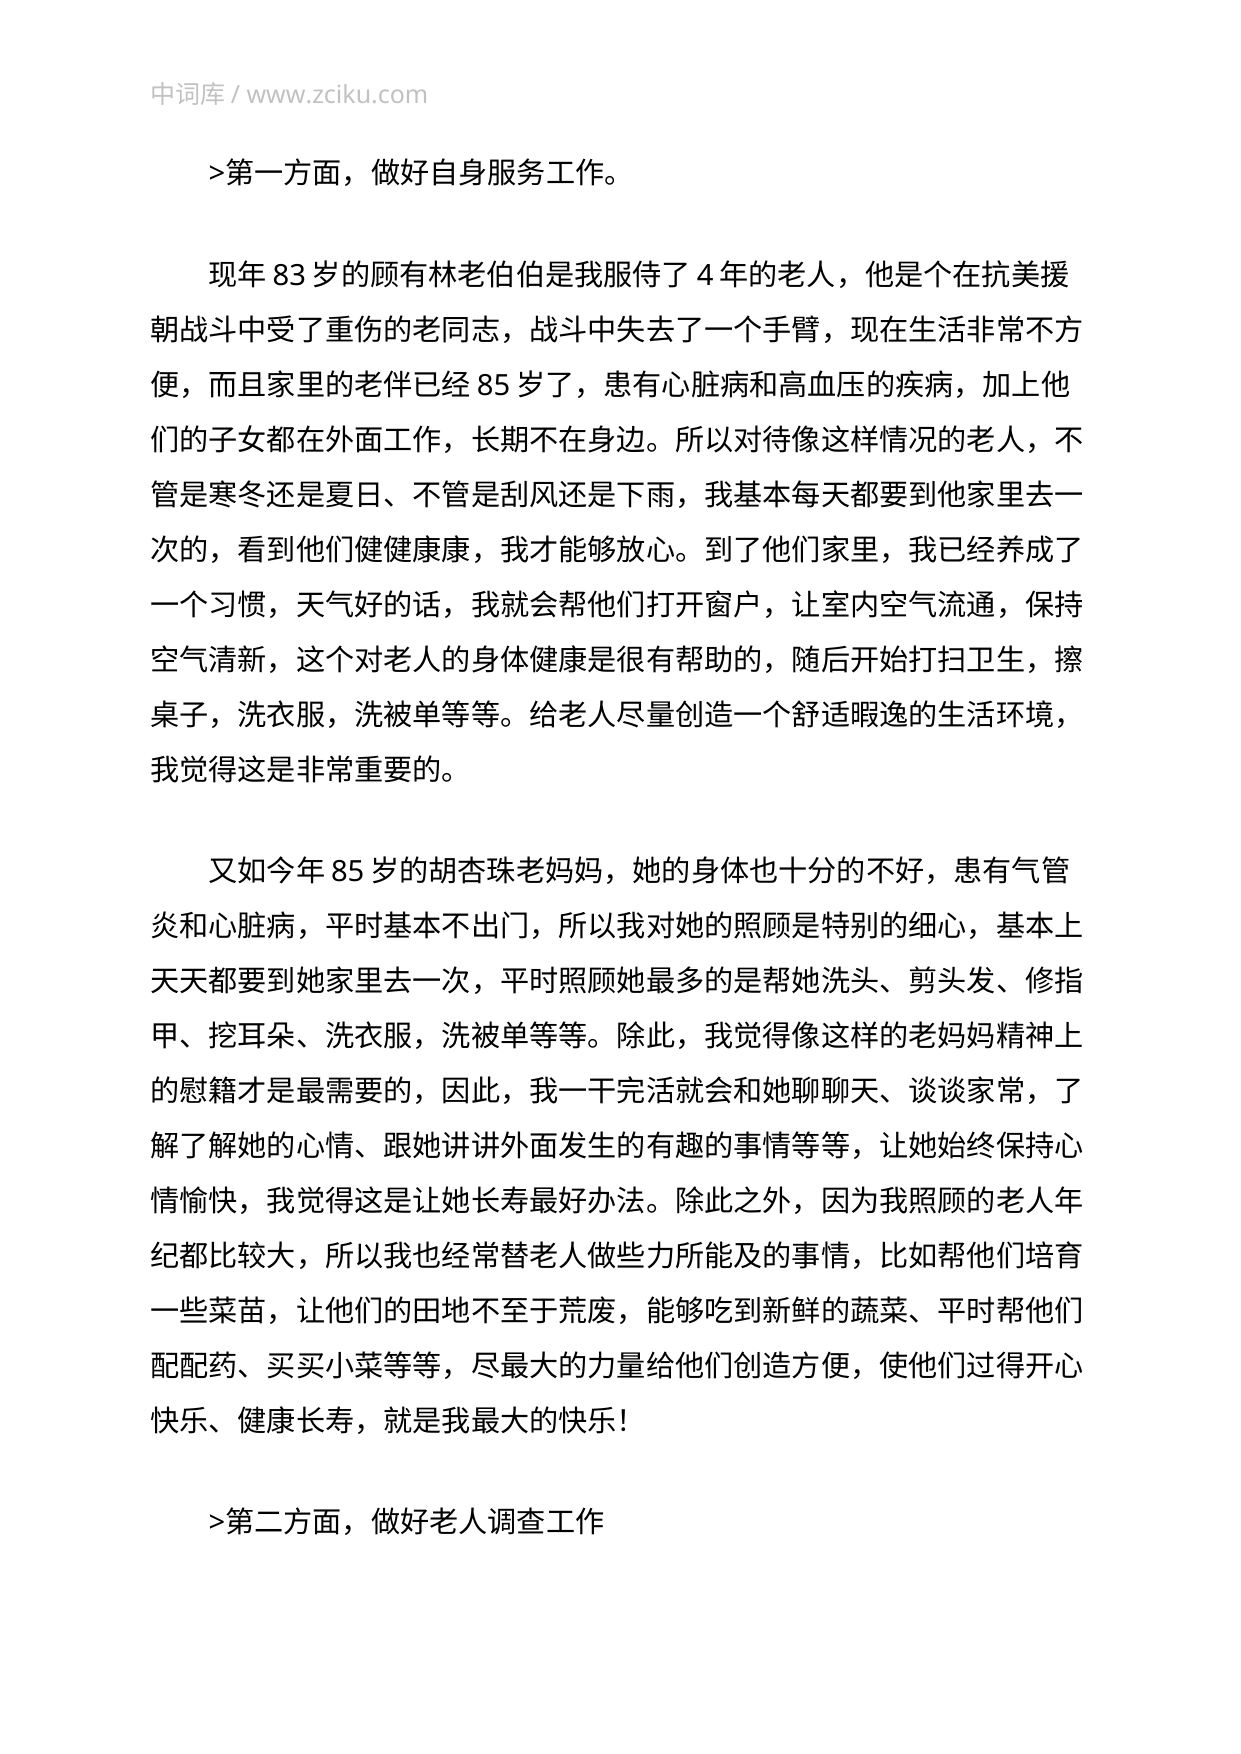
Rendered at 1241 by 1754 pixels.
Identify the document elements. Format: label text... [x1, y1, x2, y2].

text >第二方面，做好老人调查工作 [150, 1499, 1090, 1541]
text 现年83岁的顾有林老伯伯是我服侍了4年的老人，他是个在抗美援朝战斗中受了重伤的老同志，战斗中失去了一个手臂，现在生活非常不方便，而且家里的老伴已经85岁了，患有心脏病和高血压的疾病，加上他们的子女都在外面工作，长期不在身边。所以对待像这样情况的老人，不管是寒冬还是夏日、不管是刮风还是下雨，我基本每天都要到他家里去一次的，看到他们健健康康，我才能够放心。到了他们家里，我已经养成了一个习惯，天气好的话，我就会帮他们打开窗户，让室内空气流通，保持空气清新，这个对老人的身体健康是很有帮助的，随后开始打扫卫生，擦桌子，洗衣服，洗被单等等。给老人尽量创造一个舒适暇逸的生活环境，我觉得这是非常重要的。 [150, 252, 1090, 788]
text >第一方面，做好自身服务工作。 [150, 150, 1090, 192]
text 又如今年85岁的胡杏珠老妈妈，她的身体也十分的不好，患有气管炎和心脏病，平时基本不出门，所以我对她的照顾是特别的细心，基本上天天都要到她家里去一次，平时照顾她最多的是帮她洗头、剪头发、修指甲、挖耳朵、洗衣服，洗被单等等。除此，我觉得像这样的老妈妈精神上的慰籍才是最需要的，因此，我一干完活就会和她聊聊天、谈谈家常，了解了解她的心情、跟她讲讲外面发生的有趣的事情等等，让她始终保持心情愉快，我觉得这是让她长寿最好办法。除此之外，因为我照顾的老人年纪都比较大，所以我也经常替老人做些力所能及的事情，比如帮他们培育一些菜苗，让他们的田地不至于荒废，能够吃到新鲜的蔬菜、平时帮他们配配药、买买小菜等等，尽最大的力量给他们创造方便，使他们过得开心快乐、健康长寿，就是我最大的快乐！ [150, 848, 1090, 1439]
